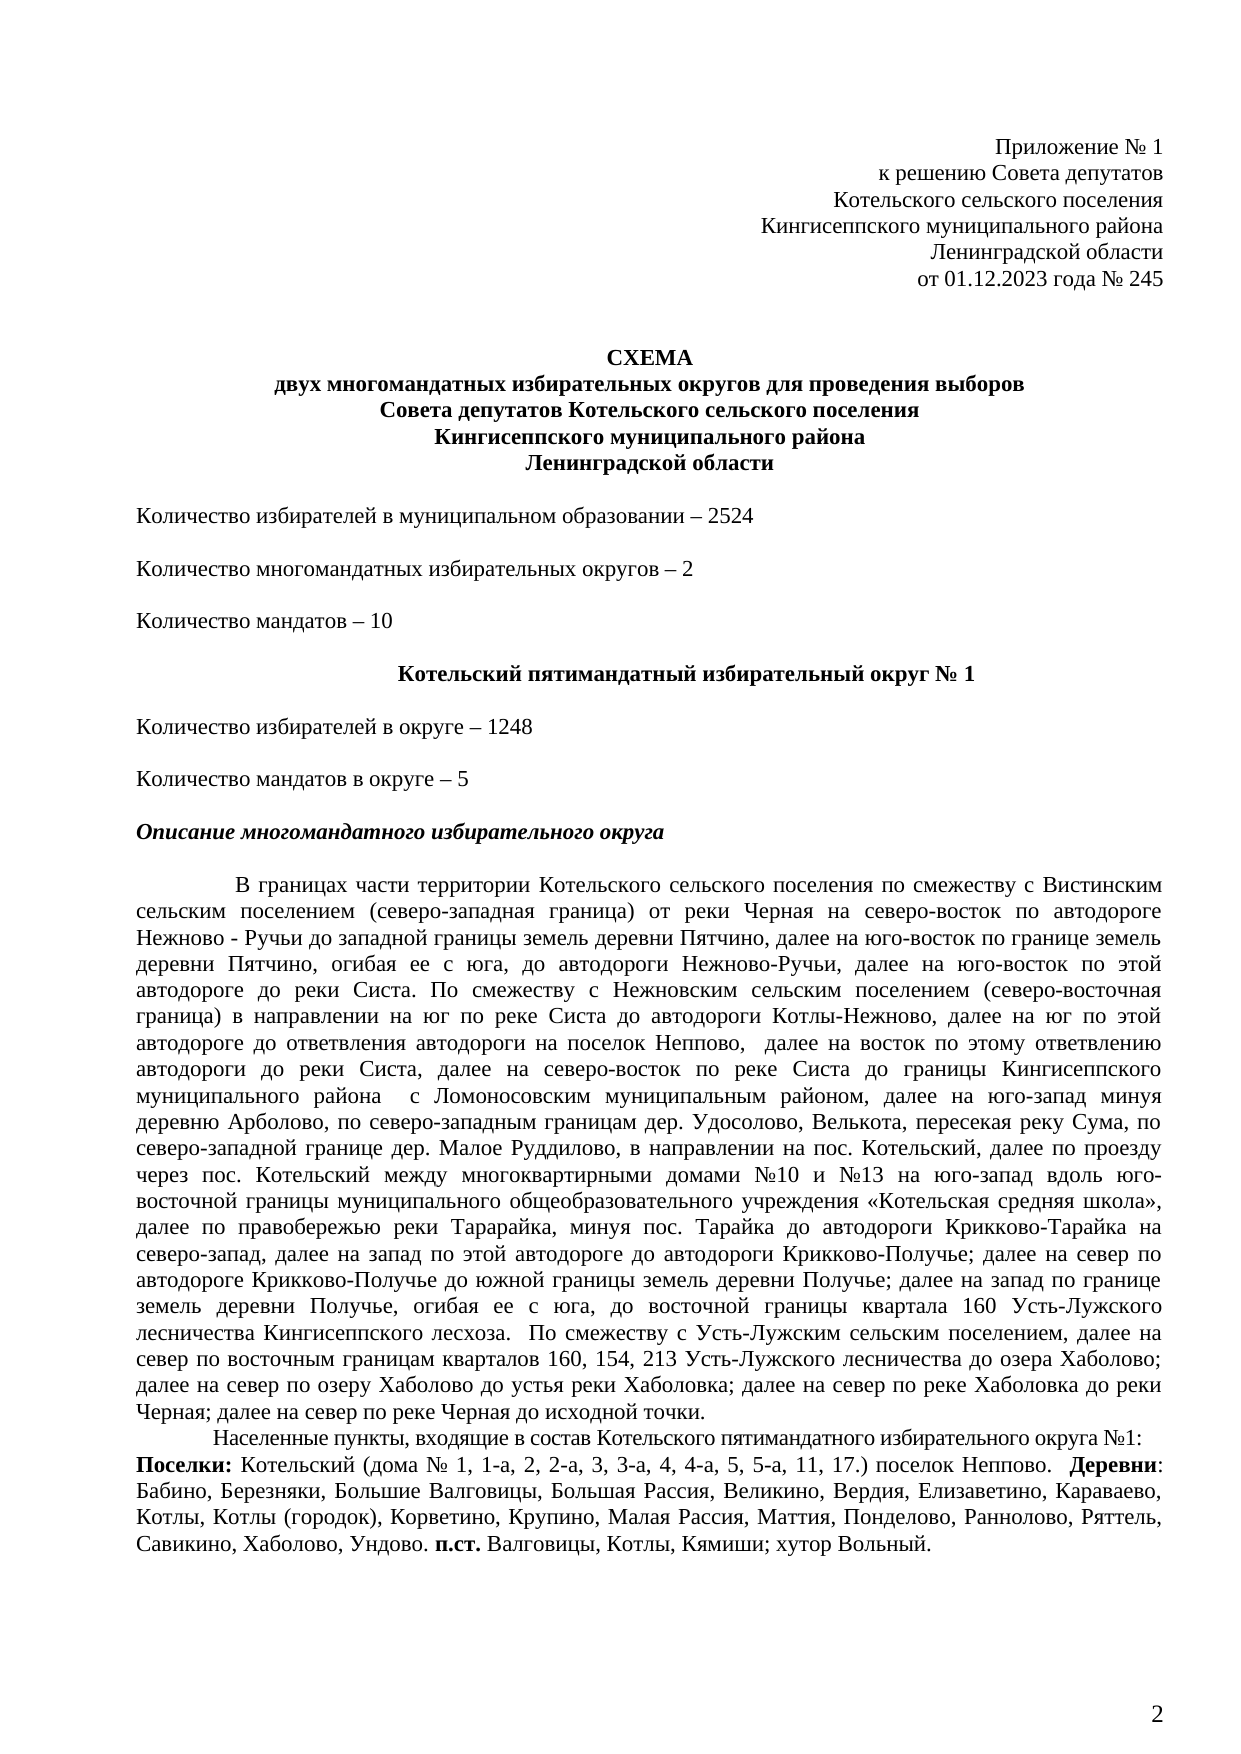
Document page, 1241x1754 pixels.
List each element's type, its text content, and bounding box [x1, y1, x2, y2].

text Населенные пункты, входящие в состав Котельского пятимандатного избирательного округа №1: [136, 1424, 1163, 1451]
text Приложение № 1 [136, 133, 1163, 159]
text Ленинградской области [136, 449, 1163, 476]
text Количество избирателей в округе – 1248 [136, 713, 1163, 739]
text к решению Совета депутатов [136, 159, 1163, 186]
text Ленинградской области [136, 238, 1163, 265]
text СХЕМА [136, 344, 1163, 370]
text Количество мандатов в округе – 5 [136, 765, 1163, 792]
text Совета депутатов Котельского сельского поселения [136, 396, 1163, 423]
text В границах части территории Котельского сельского поселения по смежеству с Вистинским сельским поселением (северо-западная граница) от реки Черная на северо-восток по автодороге Нежново - Ручьи до западной границы земель деревни Пятчино, далее на юго-восток по границе земель деревни Пятчино, огибая ее с юга, до автодороги Нежново-Ручьи, далее на юго-восток по этой автодороге до реки Систа. По смежеству с Нежновским сельским поселением (северо-восточная граница) в направлении на юг по реке Систа до автодороги Котлы-Нежново, далее на юг по этой автодороге до ответвления автодороги на поселок Неппово, далее на восток по этому ответвлению автодороги до реки Систа, далее на северо-восток по реке Систа до границы Кингисеппского муниципального района с Ломоносовским муниципальным районом, далее на юго-запад минуя деревню Арболово, по северо-западным границам дер. Удосолово, Велькота, пересекая реку Сума, по северо-западной границе дер. Малое Руддилово, в направлении на пос. Котельский, далее по проезду через пос. Котельский между многоквартирными домами №10 и №13 на юго-запад вдоль юго-восточной границы муниципального общеобразовательного учреждения «Котельская средняя школа», далее по правобережью реки Тарарайка, минуя пос. Тарайка до автодороги Крикково-Тарайка на северо-запад, далее на запад по этой автодороге до автодороги Крикково-Получье; далее на север по автодороге Крикково-Получье до южной границы земель деревни Получье; далее на запад по границе земель деревни Получье, огибая ее с юга, до восточной границы квартала 160 Усть-Лужского лесничества Кингисеппского лесхоза. По смежеству с Усть-Лужским сельским поселением, далее на север по восточным границам кварталов 160, 154, 213 Усть-Лужского лесничества до озера Хаболово; далее на север по озеру Хаболово до устья реки Хаболовка; далее на север по реке Хаболовка до реки Черная; далее на север по реке Черная до исходной точки. [136, 871, 1163, 1424]
text Количество мандатов – 10 [136, 607, 1163, 634]
text Поселки: Котельский (дома № 1, 1-а, 2, 2-а, 3, 3-а, 4, 4-а, 5, 5-а, 11, 17.) поселок Неппово. Деревни: Бабино, Березняки, Большие Валговицы, Большая Рассия, Великино, Вердия, Елизаветино, Караваево, Котлы, Котлы (городок), Корветино, Крупино, Малая Рассия, Маттия, Понделово, Раннолово, Ряттель, Савикино, Хаболово, Ундово. п.ст. Валговицы, Котлы, Кямиши; хутор Вольный. [136, 1451, 1163, 1556]
text двух многомандатных избирательных округов для проведения выборов [136, 370, 1163, 396]
text Кингисеппского муниципального района [136, 212, 1163, 238]
text Описание многомандатного избирательного округа [136, 818, 1163, 844]
text Кингисеппского муниципального района [136, 423, 1163, 449]
text от 01.12.2023 года № 245 [136, 265, 1163, 291]
text Котельского сельского поселения [136, 186, 1163, 212]
text Котельский пятимандатный избирательный округ № 1 [136, 660, 1163, 686]
text Количество избирателей в муниципальном образовании – 2524 [136, 502, 1163, 528]
text Количество многомандатных избирательных округов – 2 [136, 554, 1163, 581]
